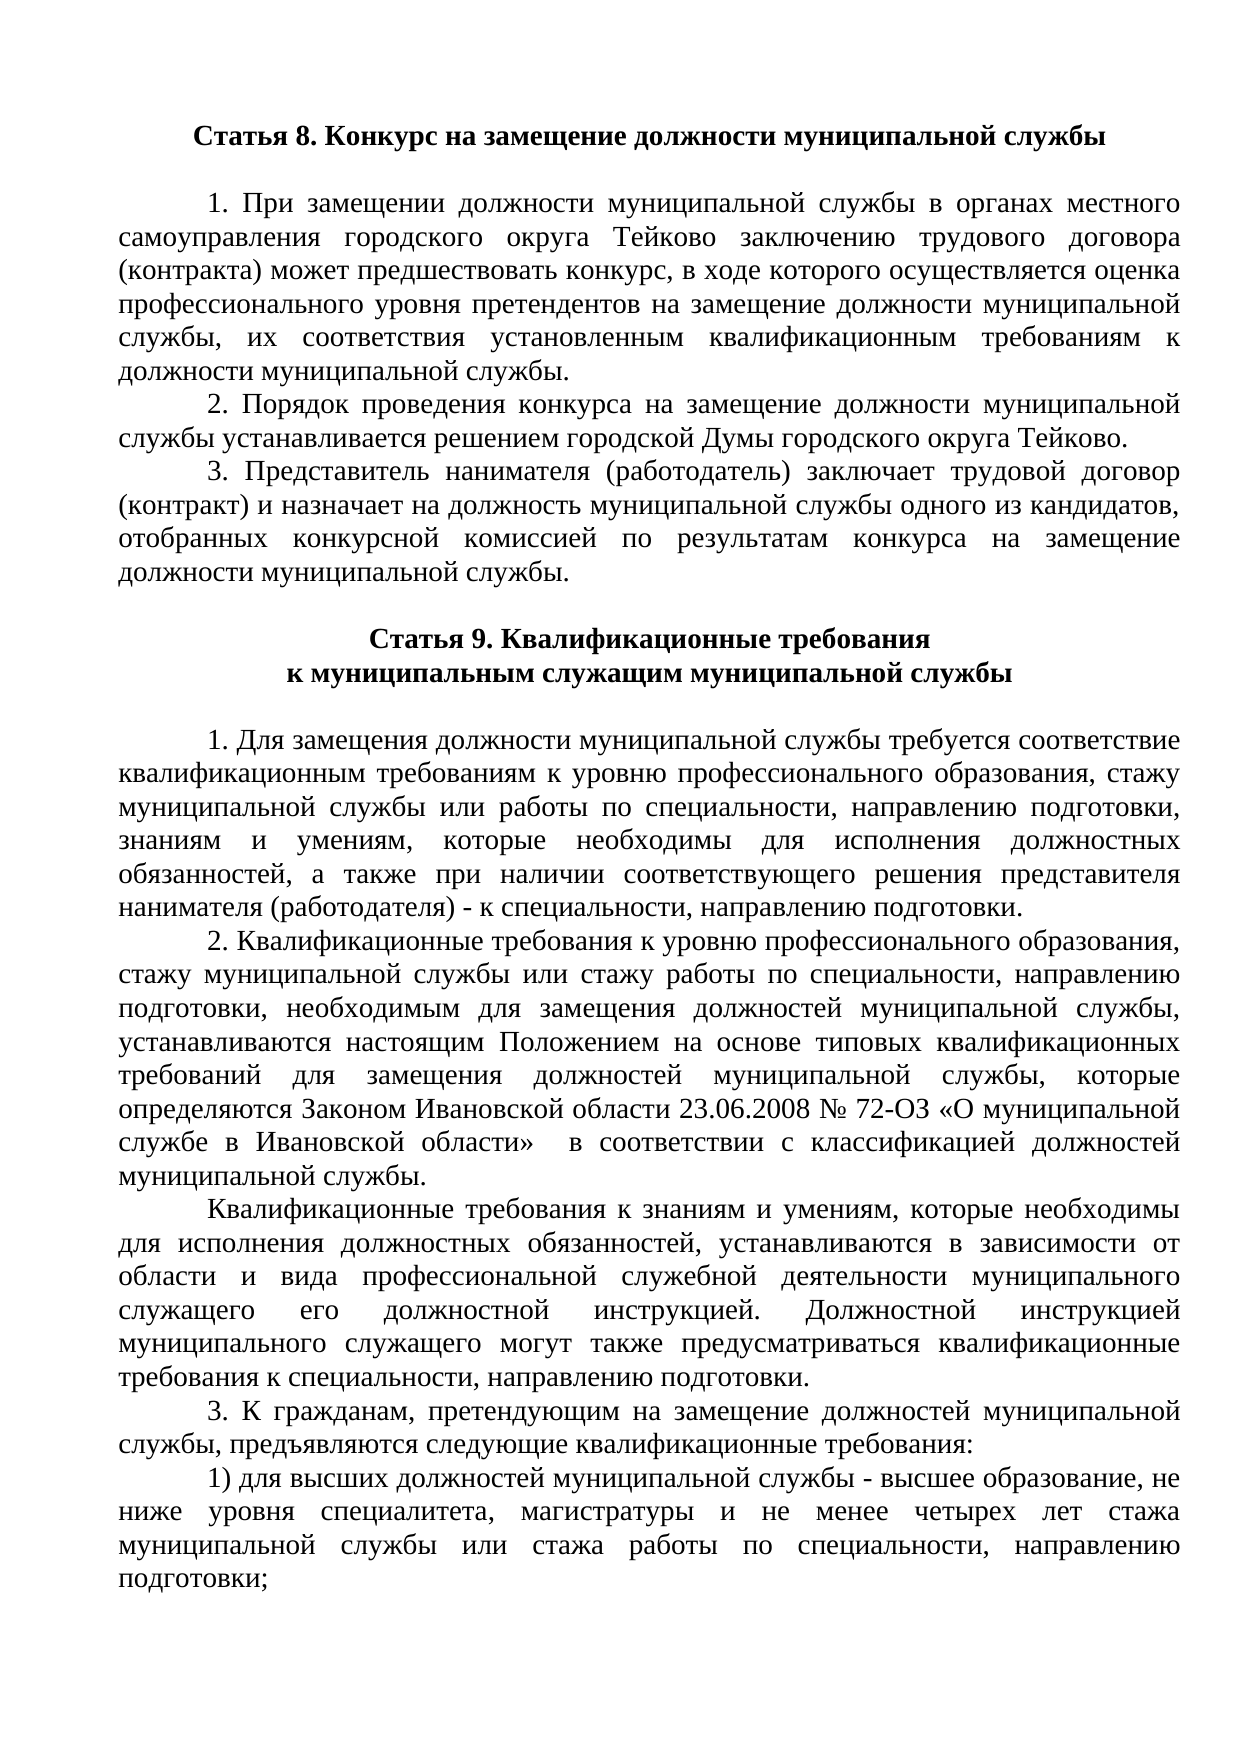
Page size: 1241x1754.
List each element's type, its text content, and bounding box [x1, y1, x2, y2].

text Статья 9. Квалификационные требования [118, 621, 1181, 655]
text к муниципальным служащим муниципальной службы [118, 655, 1181, 688]
text 2. Квалификационные требования к уровню профессионального образования, стажу муниципальной службы или стажу работы по специальности, направлению подготовки, необходимым для замещения должностей муниципальной службы, устанавливаются настоящим Положением на основе типовых квалификационных требований для замещения должностей муниципальной службы, которые определяются Законом Ивановской области 23.06.2008 № 72-ОЗ «О муниципальной службе в Ивановской области» в соответствии с классификацией должностей муниципальной службы. [118, 923, 1181, 1191]
text 1. При замещении должности муниципальной службы в органах местного самоуправления городского округа Тейково заключению трудового договора (контракта) может предшествовать конкурс, в ходе которого осуществляется оценка профессионального уровня претендентов на замещение должности муниципальной службы, их соответствия установленным квалификационным требованиям к должности муниципальной службы. [118, 185, 1181, 386]
text Статья 8. Конкурс на замещение должности муниципальной службы [118, 118, 1181, 152]
text Квалификационные требования к знаниям и умениям, которые необходимы для исполнения должностных обязанностей, устанавливаются в зависимости от области и вида профессиональной служебной деятельности муниципального служащего его должностной инструкцией. Должностной инструкцией муниципального служащего могут также предусматриваться квалификационные требования к специальности, направлению подготовки. [118, 1191, 1181, 1393]
text 3. Представитель нанимателя (работодатель) заключает трудовой договор (контракт) и назначает на должность муниципальной службы одного из кандидатов, отобранных конкурсной комиссией по результатам конкурса на замещение должности муниципальной службы. [118, 453, 1181, 588]
text 1) для высших должностей муниципальной службы - высшее образование, не ниже уровня специалитета, магистратуры и не менее четырех лет стажа муниципальной службы или стажа работы по специальности, направлению подготовки; [118, 1460, 1181, 1594]
text 2. Порядок проведения конкурса на замещение должности муниципальной службы устанавливается решением городской Думы городского округа Тейково. [118, 386, 1181, 453]
text 3. К гражданам, претендующим на замещение должностей муниципальной службы, предъявляются следующие квалификационные требования: [118, 1393, 1181, 1460]
text 1. Для замещения должности муниципальной службы требуется соответствие квалификационным требованиям к уровню профессионального образования, стажу муниципальной службы или работы по специальности, направлению подготовки, знаниям и умениям, которые необходимы для исполнения должностных обязанностей, а также при наличии соответствующего решения представителя нанимателя (работодателя) - к специальности, направлению подготовки. [118, 722, 1181, 923]
